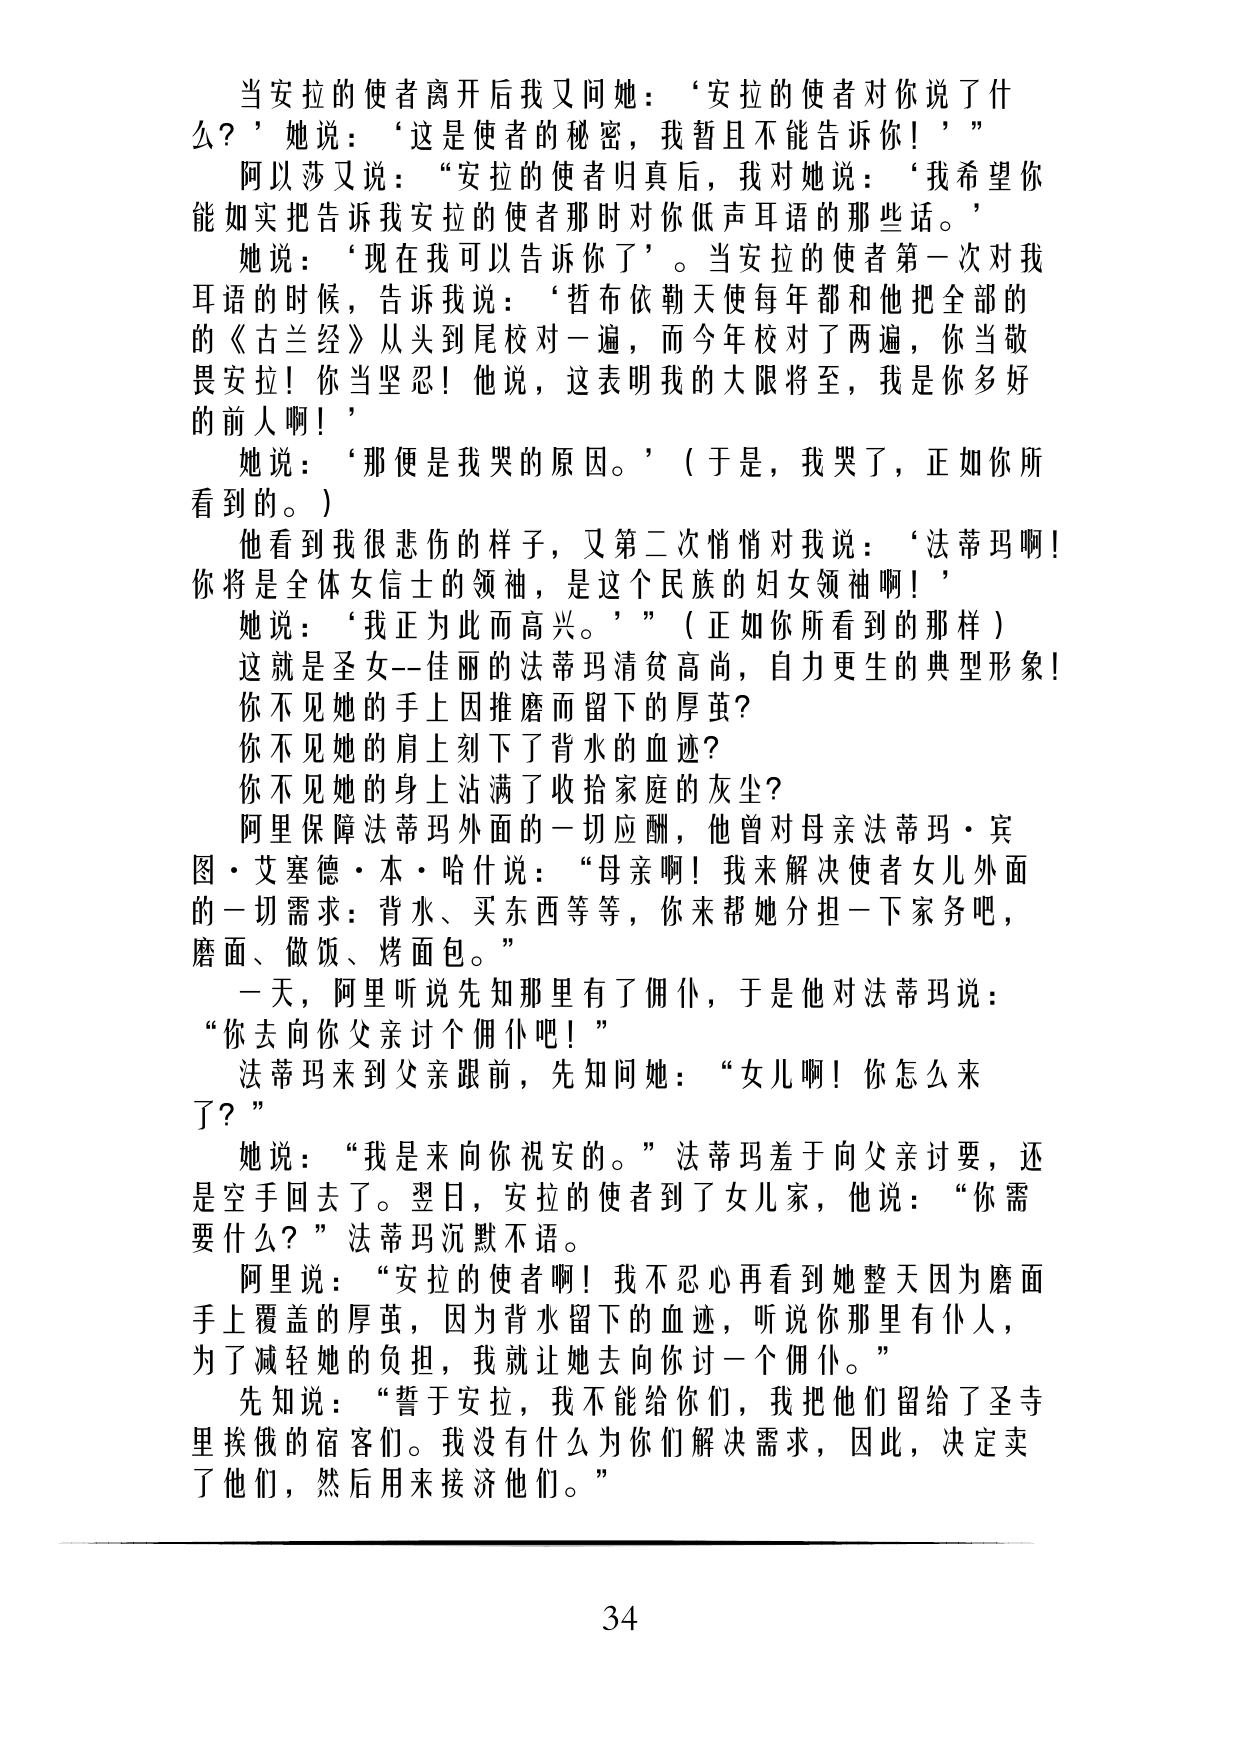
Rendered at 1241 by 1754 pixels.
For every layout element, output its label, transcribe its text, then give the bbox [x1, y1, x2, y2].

text 她说：‘我正为此而高兴。’”（正如你所看到的那样） [187, 606, 1053, 641]
text 阿以莎又说：“安拉的使者归真后，我对她说：‘我希望你能如实把告诉我安拉的使者那时对你低声耳语的那些话。’ [187, 157, 1053, 233]
text 一天，阿里听说先知那里有了佣仆，于是他对法蒂玛说：“你去向你父亲讨个佣仆吧！” [187, 973, 1053, 1049]
text 阿里保障法蒂玛外面的一切应酬，他曾对母亲法蒂玛·宾图·艾塞德·本·哈什说：“母亲啊！我来解决使者女儿外面的一切需求：背水、买东西等等，你来帮她分担一下家务吧，磨面、做饭、烤面包。” [187, 810, 1053, 968]
text 法蒂玛来到父亲跟前，先知问她：“女儿啊！你怎么来了？” [187, 1055, 1053, 1131]
text 先知说：“誓于安拉，我不能给你们，我把他们留给了圣寺里挨俄的宿客们。我没有什么为你们解决需求，因此，决定卖了他们，然后用来接济他们。” [187, 1382, 1053, 1499]
text 阿里说：“安拉的使者啊！我不忍心再看到她整天因为磨面手上覆盖的厚茧，因为背水留下的血迹，听说你那里有仆人，为了减轻她的负担，我就让她去向你讨一个佣仆。” [187, 1259, 1053, 1376]
text 他看到我很悲伤的样子，又第二次悄悄对我说：‘法蒂玛啊！你将是全体女信士的领袖，是这个民族的妇女领袖啊！’ [187, 524, 1053, 600]
text 她说：“我是来向你祝安的。”法蒂玛羞于向父亲讨要，还是空手回去了。翌日，安拉的使者到了女儿家，他说：“你需要什么？”法蒂玛沉默不语。 [187, 1137, 1053, 1254]
text 你不见她的手上因推磨而留下的厚茧？ [187, 687, 1053, 723]
text 她说：‘现在我可以告诉你了’。当安拉的使者第一次对我耳语的时候，告诉我说：‘哲布依勒天使每年都和他把全部的的《古兰经》从头到尾校对一遍，而今年校对了两遍，你当敬畏安拉！你当坚忍！他说，这表明我的大限将至，我是你多好的前人啊！’ [187, 238, 1053, 437]
text 这就是圣女--佳丽的法蒂玛清贫高尚，自力更生的典型形象！ [187, 647, 1053, 682]
text 她说：‘那便是我哭的原因。’（于是，我哭了，正如你所看到的。） [187, 442, 1053, 519]
picture [58, 1539, 1034, 1547]
text 你不见她的肩上刻下了背水的血迹？ [187, 728, 1053, 764]
text 当安拉的使者离开后我又问她：‘安拉的使者对你说了什么？’她说：‘这是使者的秘密，我暂且不能告诉你！’” [187, 75, 1053, 151]
text 你不见她的身上沾满了收拾家庭的灰尘？ [187, 769, 1053, 804]
